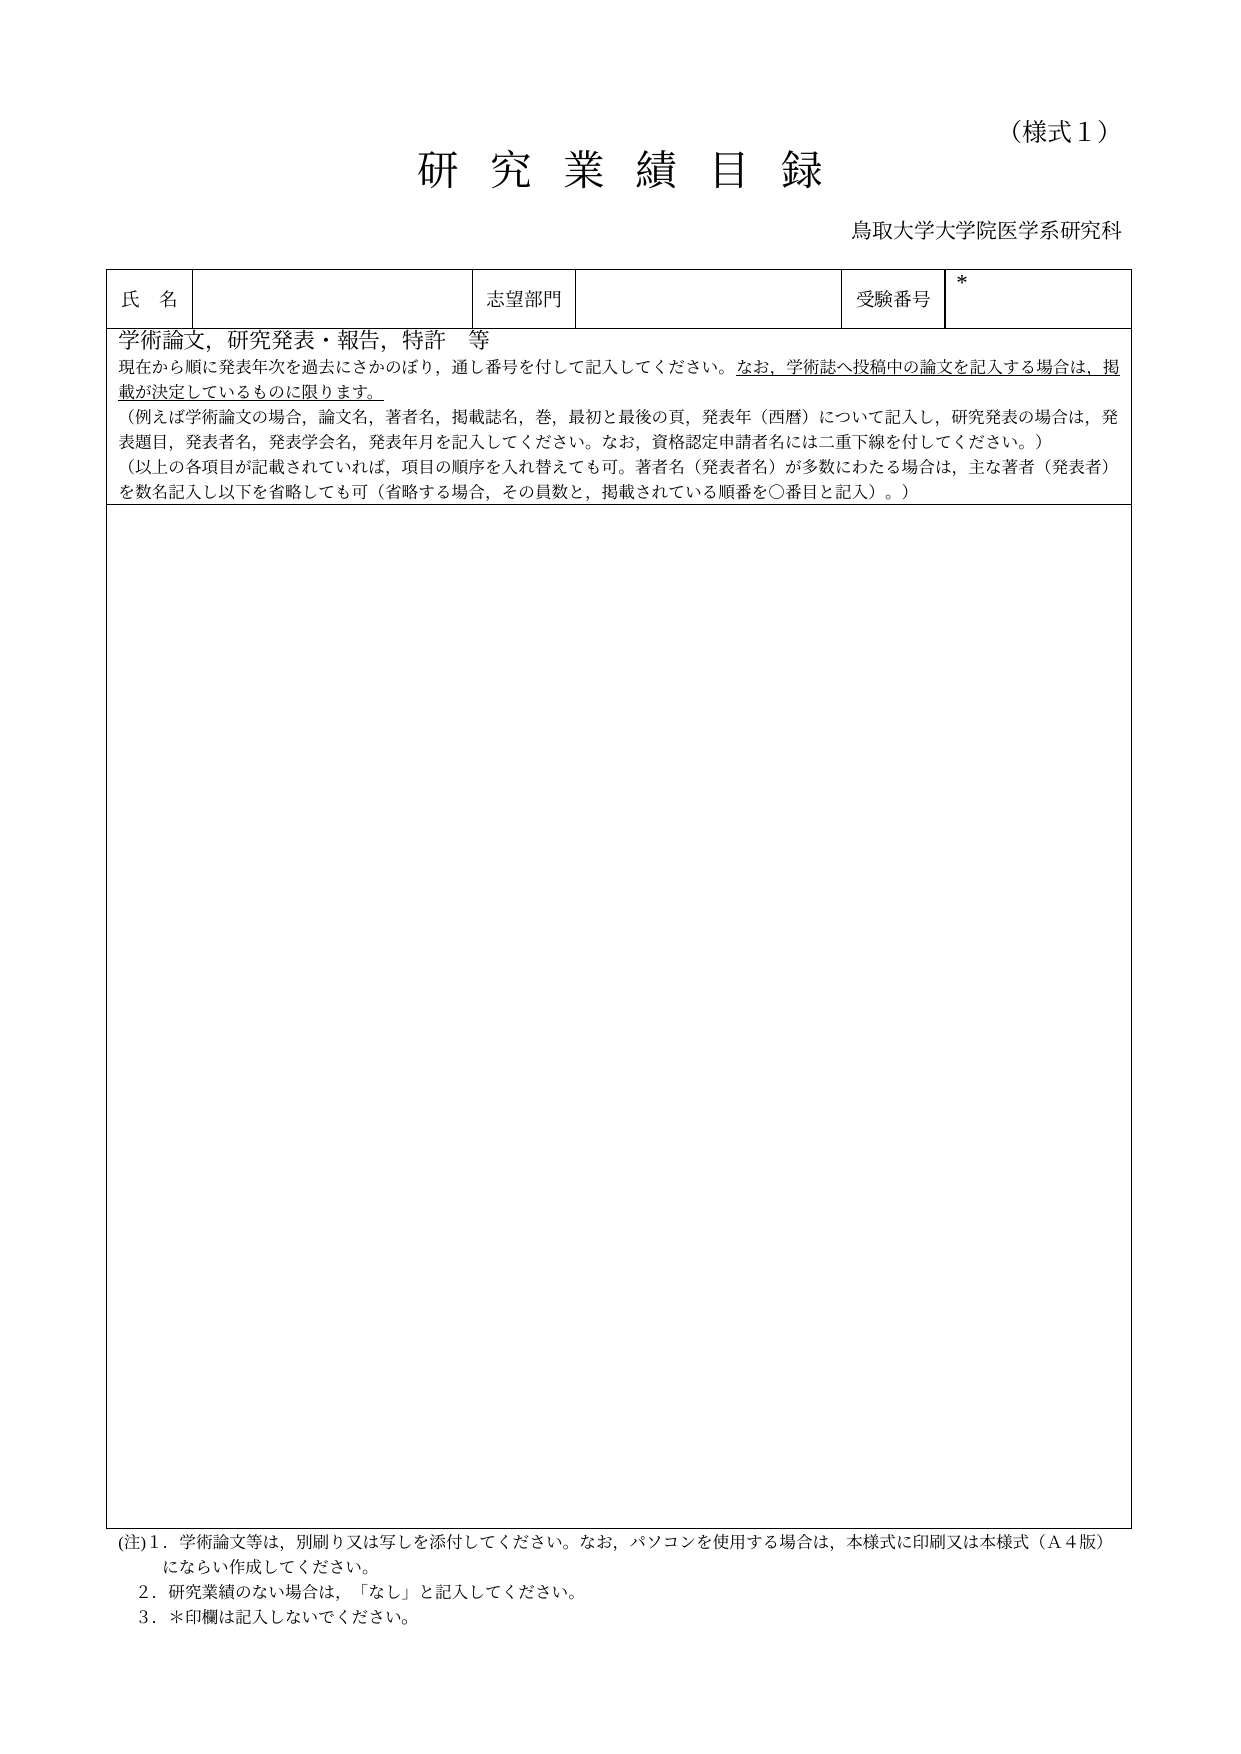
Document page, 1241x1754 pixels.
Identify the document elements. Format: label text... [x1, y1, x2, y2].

table_header * [946, 270, 1131, 328]
table_header 志望部門 [473, 270, 575, 328]
table_header 氏 名 [107, 270, 192, 328]
table_header 受験番号 [842, 270, 944, 328]
text (注)１．学術論文等は，別刷り又は写しを添付してください。なお，パソコンを使用する場合は，本様式に印刷又は本様式（Ａ４版） [118, 1529, 1122, 1553]
text 鳥取大学大学院医学系研究科 [118, 219, 1122, 244]
text （様式１） [118, 106, 1122, 150]
table_cell 学術論文，研究発表・報告，特許 等 現在から順に発表年次を過去にさかのぼり，通し番号を付して記入してください。なお，学術誌へ投稿中の論文を記入する場合は，掲載が決定しているものに限ります。 （例えば学術論文の場合，論文名，著者名，掲載誌名，巻，最初と最後の頁，発表年（西暦）について記入し，研究発表の場合は，発表題目，発表者名，発表学会名，発表年月を記入してください。なお，資格認定申請者名には二重下線を付してください。） （以上の各項目が記載されていれば，項目の順序を入れ替えても可。著者名（発表者名）が多数にわたる場合は，主な著者（発表者）を数名記入し以下を省略しても可（省略する場合，その員数と，掲載されている順番を○番目と記入）。） [107, 329, 1131, 504]
table_header [576, 270, 841, 328]
text 研究業績目録 [118, 150, 1122, 194]
text ３．＊印欄は記入しないでください。 [118, 1604, 1122, 1629]
text ２．研究業績のない場合は，「なし」と記入してください。 [118, 1579, 1122, 1604]
text にならい作成してください。 [162, 1553, 1122, 1579]
table_header [193, 270, 472, 328]
table_cell [107, 505, 1131, 1527]
